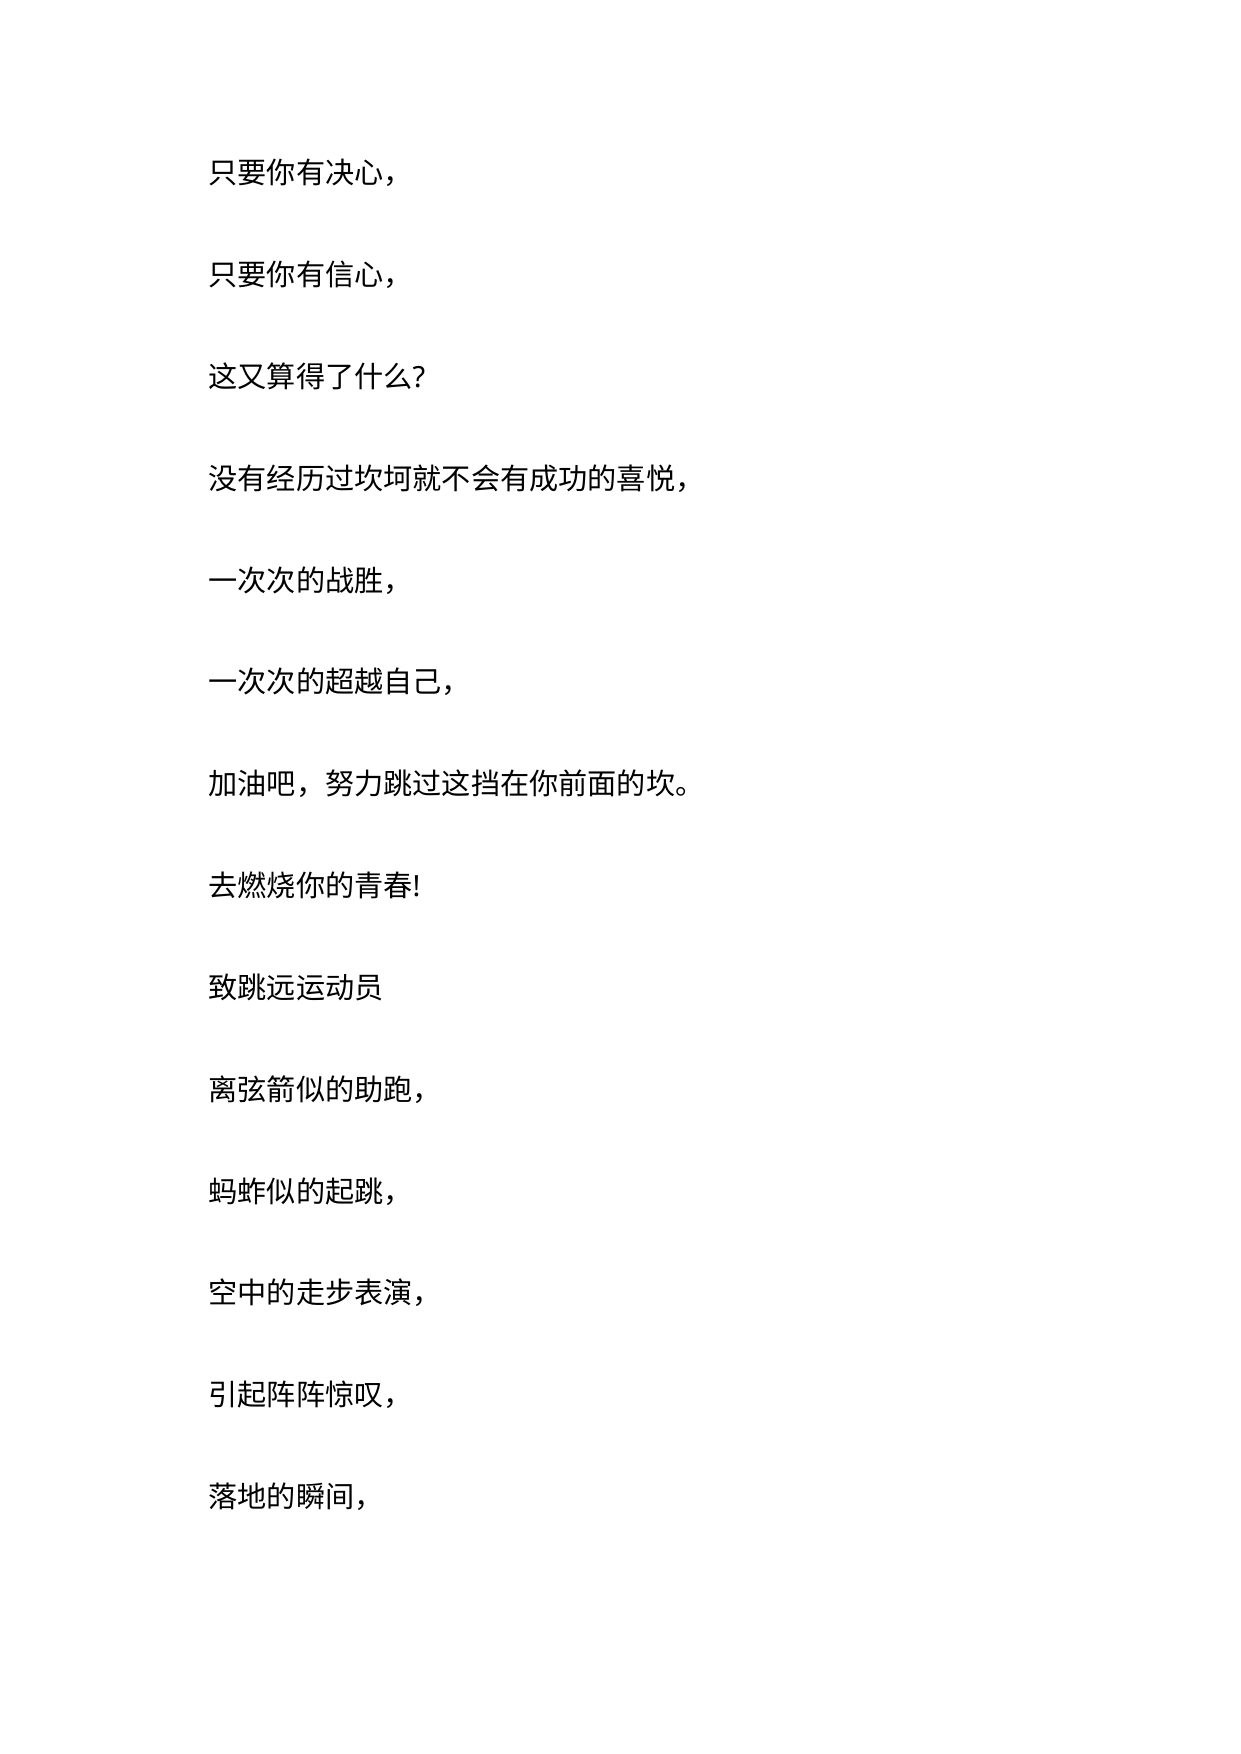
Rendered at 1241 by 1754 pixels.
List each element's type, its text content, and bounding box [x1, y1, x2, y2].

text 离弦箭似的助跑， [150, 1066, 1090, 1109]
text 这又算得了什么? [150, 353, 1090, 396]
text 只要你有信心， [150, 252, 1090, 294]
text 致跳远运动员 [150, 964, 1090, 1007]
text 引起阵阵惊叹， [150, 1372, 1090, 1414]
text 去燃烧你的青春! [150, 863, 1090, 905]
text 空中的走步表演， [150, 1270, 1090, 1312]
text 落地的瞬间， [150, 1473, 1090, 1516]
text 加油吧，努力跳过这挡在你前面的坎。 [150, 761, 1090, 803]
text 没有经历过坎坷就不会有成功的喜悦， [150, 456, 1090, 498]
text 一次次的超越自己， [150, 659, 1090, 701]
text 一次次的战胜， [150, 557, 1090, 599]
text 蚂蚱似的起跳， [150, 1168, 1090, 1210]
text 只要你有决心， [150, 150, 1090, 192]
